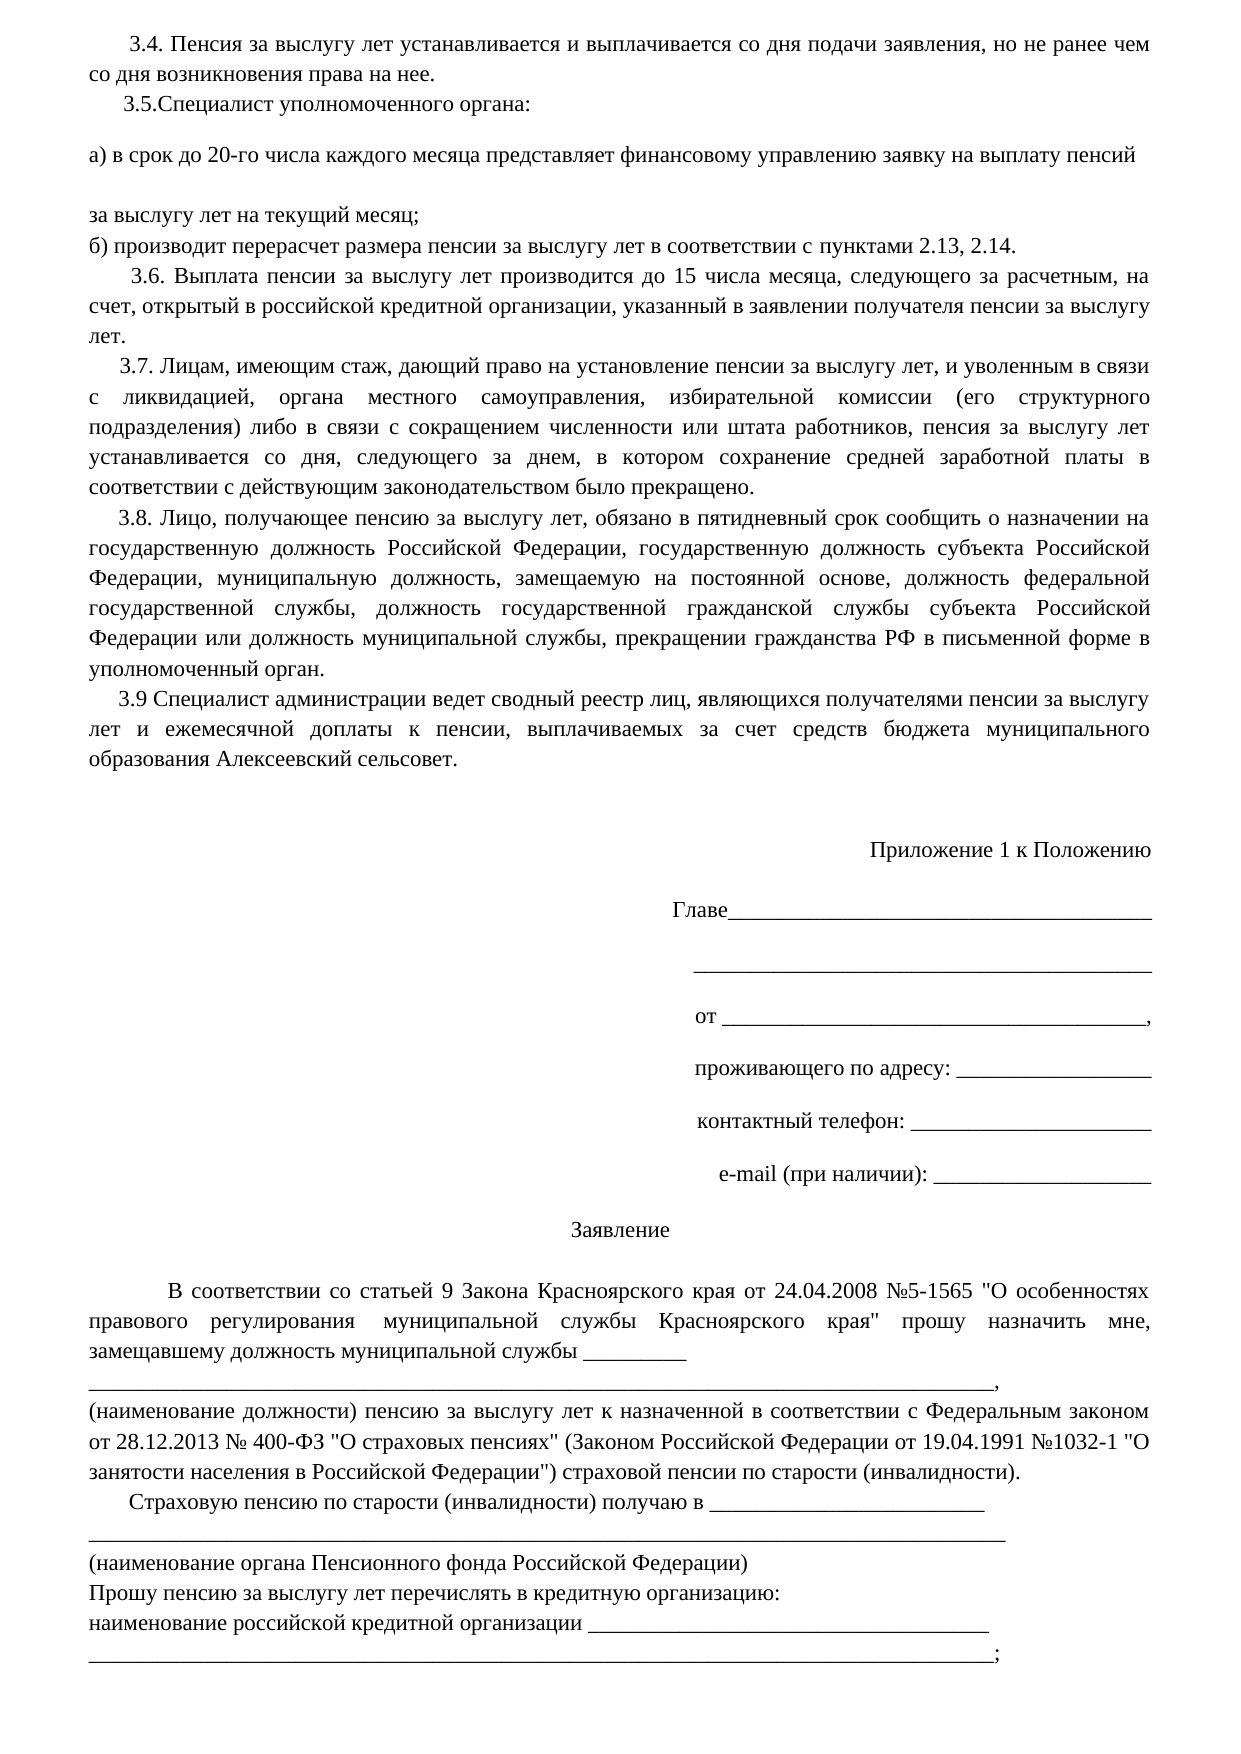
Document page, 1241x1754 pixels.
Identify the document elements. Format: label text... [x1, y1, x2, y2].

text а) в срок до 20-го числа каждого месяца представляет финансовому управлению заявку на выплату пенсий [89, 141, 1152, 167]
text 3.5.Специалист уполномоченного органа: [89, 90, 1152, 116]
text проживающего по адресу: _________________ [89, 1054, 1152, 1081]
text e-mail (при наличии): ___________________ [89, 1160, 1152, 1186]
text 3.9 Специалист администрации ведет сводный реестр лиц, являющихся получателями пенсии за выслугу лет и ежемесячной доплаты к пенсии, выплачиваемых за счет средств бюджета муниципального образования Алексеевский сельсовет. [89, 685, 1152, 772]
text б) производит перерасчет размера пенсии за выслугу лет в соответствии с пунктами 2.13, 2.14. [89, 232, 1152, 258]
text Прошу пенсию за выслугу лет перечислять в кредитную организацию: [89, 1579, 1152, 1605]
text ________________________________________ [89, 949, 1152, 975]
text 3.6. Выплата пенсии за выслугу лет производится до 15 числа месяца, следующего за расчетным, на счет, открытый в российской кредитной организации, указанный в заявлении получателя пенсии за выслугу лет. [89, 262, 1152, 349]
text Заявление [89, 1216, 1152, 1243]
text 3.8. Лицо, получающее пенсию за выслугу лет, обязано в пятидневный срок сообщить о назначении на государственную должность Российской Федерации, государственную должность субъекта Российской Федерации, муниципальную должность, замещаемую на постоянной основе, должность федеральной государственной службы, должность государственной гражданской службы субъекта Российской Федерации или должность муниципальной службы, прекращении гражданства РФ в письменной форме в уполномоченный орган. [89, 503, 1152, 681]
text 3.4. Пенсия за выслугу лет устанавливается и выплачивается со дня подачи заявления, но не ранее чем со дня возникновения права на нее. [89, 29, 1152, 86]
text Приложение 1 к Положению [89, 836, 1152, 862]
text Страховую пенсию по старости (инвалидности) получаю в ________________________ [89, 1488, 1152, 1514]
text _______________________________________________________________________________, (наименование должности) пенсию за выслугу лет к назначенной в соответствии с Федеральным законом от 28.12.2013 № 400-ФЗ "О страховых пенсиях" (Законом Российской Федерации от 19.04.1991 №1032-1 "О занятости населения в Российской Федерации") страховой пенсии по старости (инвалидности). [89, 1367, 1152, 1484]
text Главе_____________________________________ [89, 896, 1152, 923]
text 3.7. Лицам, имеющим стаж, дающий право на установление пенсии за выслугу лет, и уволенным в связи с ликвидацией, органа местного самоуправления, избирательной комиссии (его структурного подразделения) либо в связи с сокращением численности или штата работников, пенсия за выслугу лет устанавливается со дня, следующего за днем, в котором сохранение средней заработной платы в соответствии с действующим законодательством было прекращено. [89, 352, 1152, 500]
text _______________________________________________________________________________; [89, 1639, 1152, 1666]
text контактный телефон: _____________________ [89, 1107, 1152, 1133]
text за выслугу лет на текущий месяц; [89, 201, 1152, 228]
text В соответствии со статьей 9 Закона Красноярского края от 24.04.2008 №5-1565 "О особенностях правового регулирования муниципальной службы Красноярского края" прошу назначить мне, замещавшему должность муниципальной службы _________ [89, 1277, 1152, 1363]
text наименование российской кредитной организации ___________________________________ [89, 1609, 1152, 1635]
text ________________________________________________________________________________ (наименование органа Пенсионного фонда Российской Федерации) [89, 1518, 1152, 1575]
text от _____________________________________, [89, 1002, 1152, 1028]
